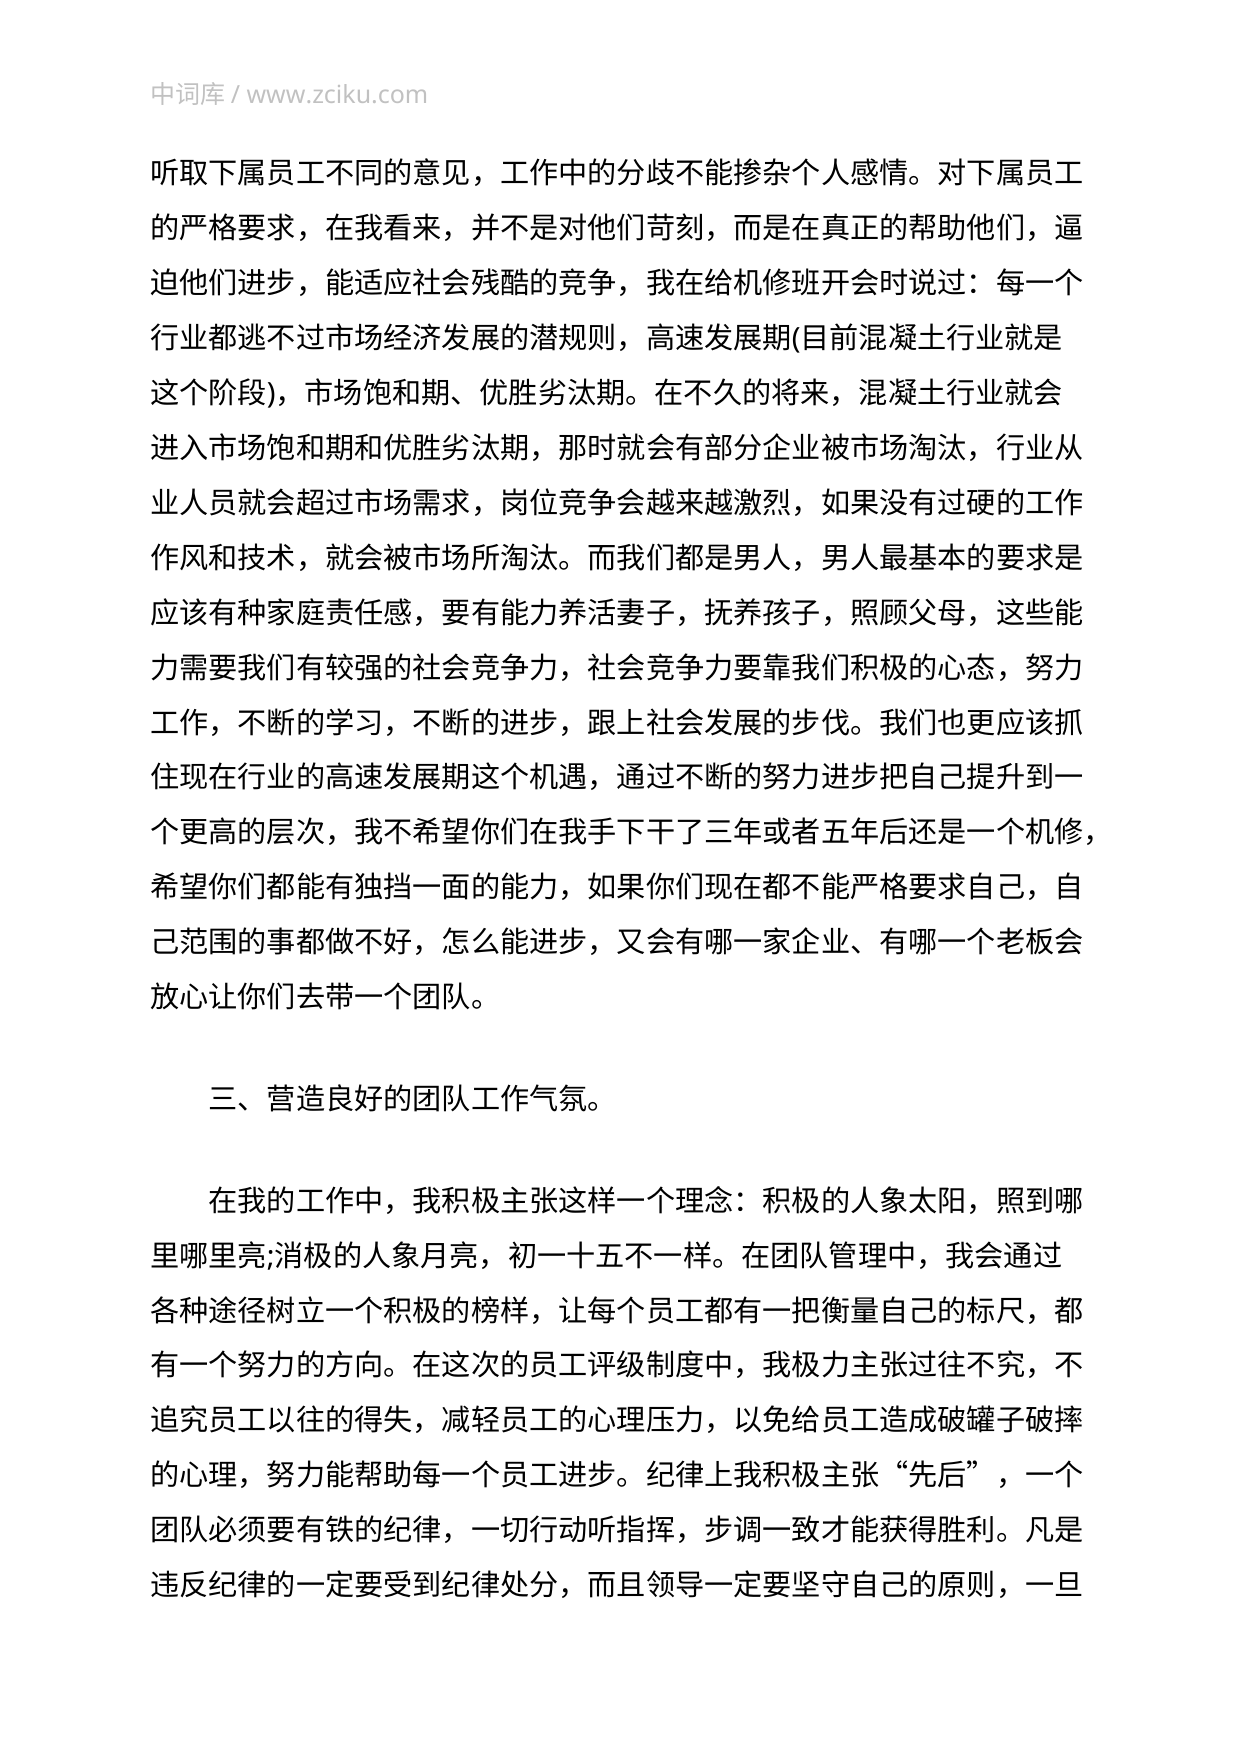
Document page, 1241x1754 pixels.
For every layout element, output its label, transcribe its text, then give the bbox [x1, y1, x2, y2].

text 三、营造良好的团队工作气氛。 [150, 1075, 1090, 1118]
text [150, 150, 1090, 1016]
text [150, 1177, 1090, 1604]
